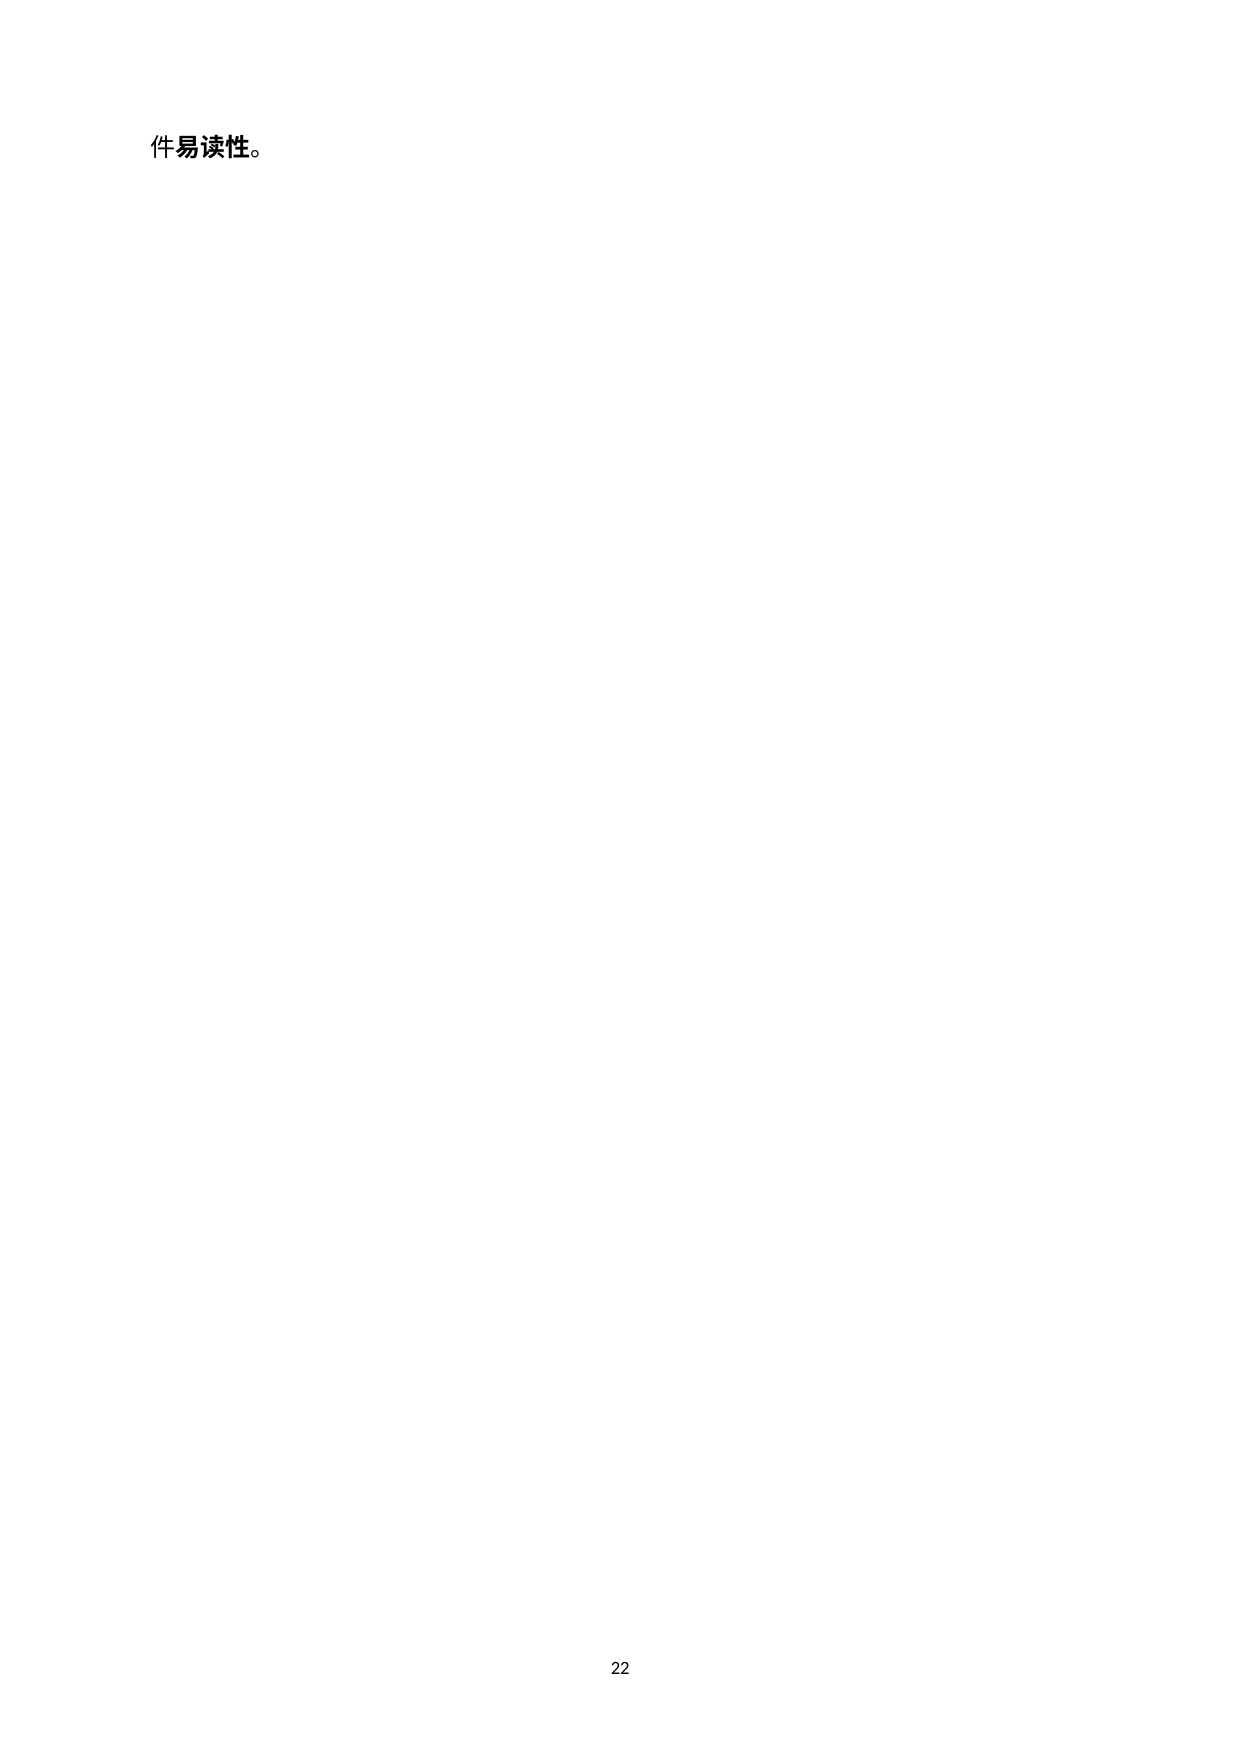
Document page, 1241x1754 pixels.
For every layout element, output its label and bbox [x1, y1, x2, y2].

text [150, 127, 1090, 163]
